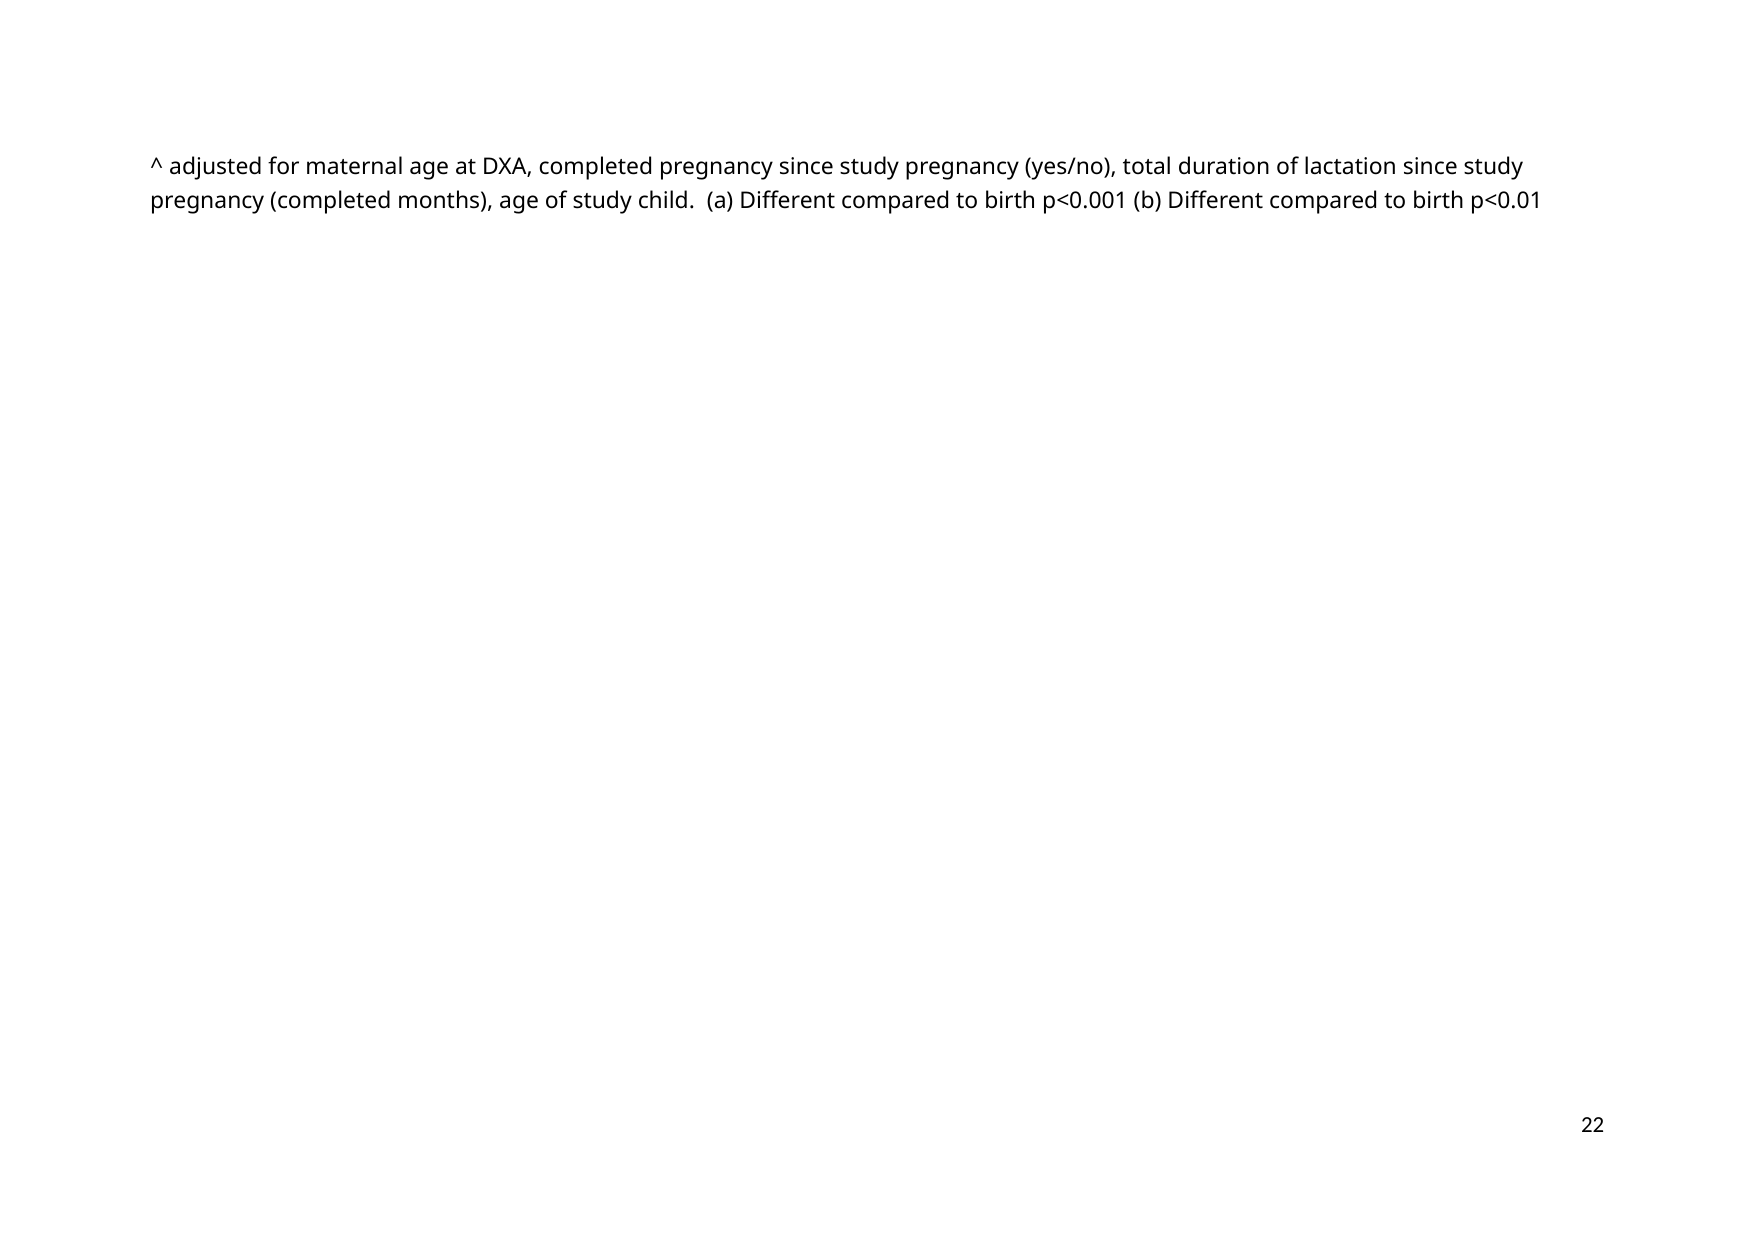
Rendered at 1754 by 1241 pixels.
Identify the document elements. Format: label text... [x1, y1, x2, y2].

text ^ adjusted for maternal age at DXA, completed pregnancy since study pregnancy (yes/no), total duration of lactation since study pregnancy (completed months), age of study child. (a) Different compared to birth p<0.001 (b) Different compared to birth p<0.01 [150, 150, 1604, 215]
